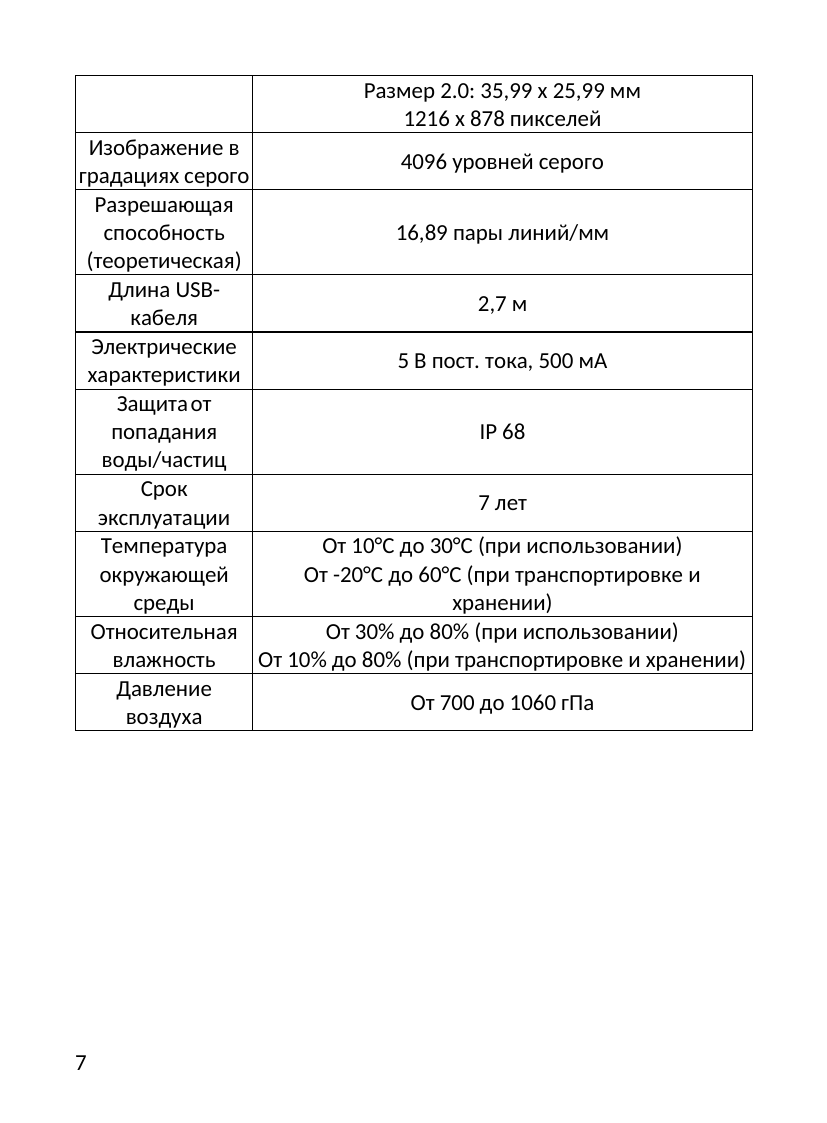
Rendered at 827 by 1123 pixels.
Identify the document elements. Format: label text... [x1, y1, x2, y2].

table_cell Разрешающая способность (теоретическая) [76, 190, 252, 274]
table_cell От 10°C до 30°C (при использовании) От -20°C до 60°C (при транспортировке и хранении) [253, 532, 752, 616]
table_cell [76, 76, 252, 132]
table_cell Срок эксплуатации [76, 475, 252, 531]
table_cell Относительная влажность [76, 617, 252, 673]
table_cell Длина USB-кабеля [76, 275, 252, 331]
table_cell Давление воздуха [76, 674, 252, 730]
table_cell 4096 уровней серого [253, 133, 752, 189]
table_cell 7 лет [253, 475, 752, 531]
table_cell IP 68 [253, 390, 752, 473]
table_cell Электрические характеристики [76, 333, 252, 388]
table_cell Защита от попадания воды/частиц [76, 390, 252, 473]
table_cell 2,7 м [253, 275, 752, 331]
table_cell От 700 до 1060 гПа [253, 674, 752, 730]
table_cell 5 В пост. тока, 500 мА [253, 333, 752, 388]
table_cell 16,89 пары линий/мм [253, 190, 752, 274]
table_cell Изображение в градациях серого [76, 133, 252, 189]
table_cell От 30% до 80% (при использовании) От 10% до 80% (при транспортировке и хранении) [253, 617, 752, 673]
table_cell Температура окружающей среды [76, 532, 252, 616]
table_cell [253, 76, 752, 132]
